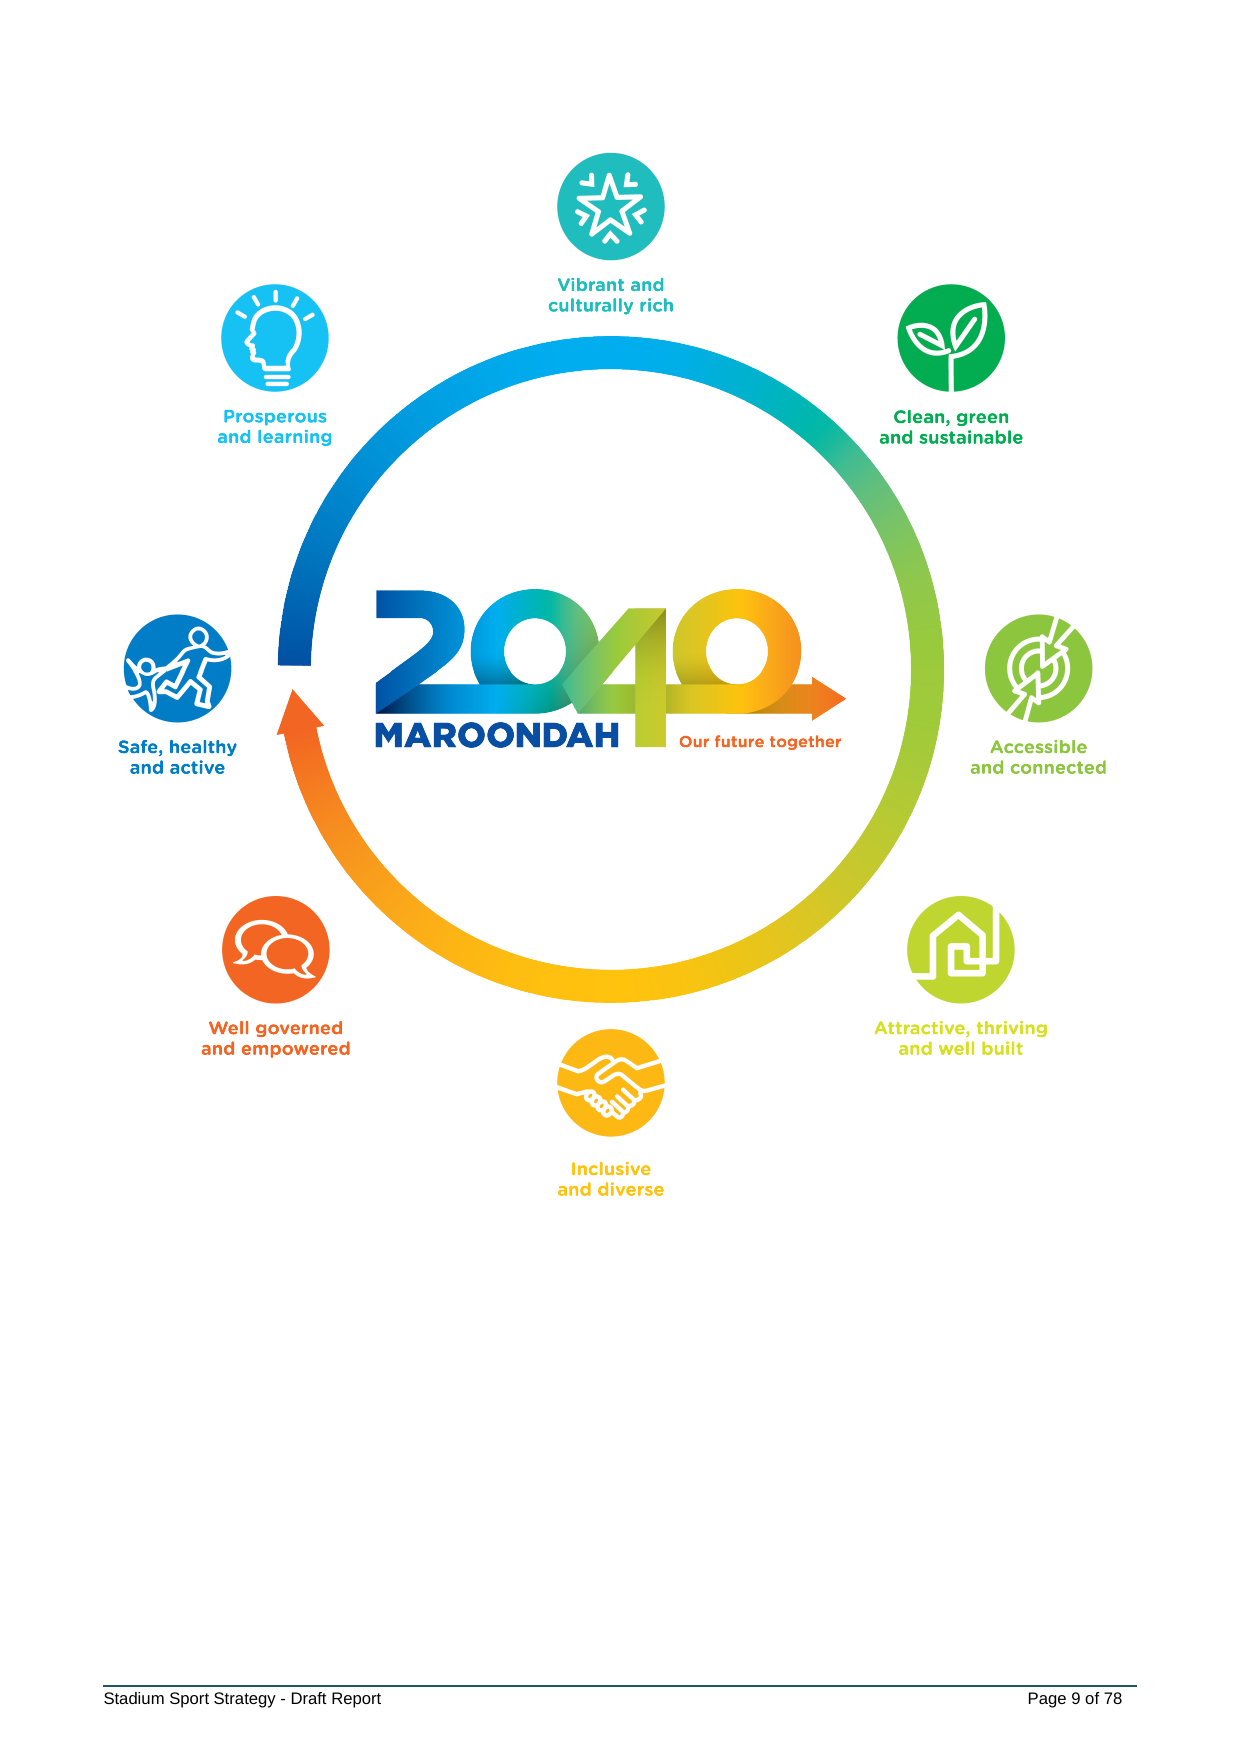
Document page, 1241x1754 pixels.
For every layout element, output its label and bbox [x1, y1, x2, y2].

picture [118, 147, 1106, 1196]
